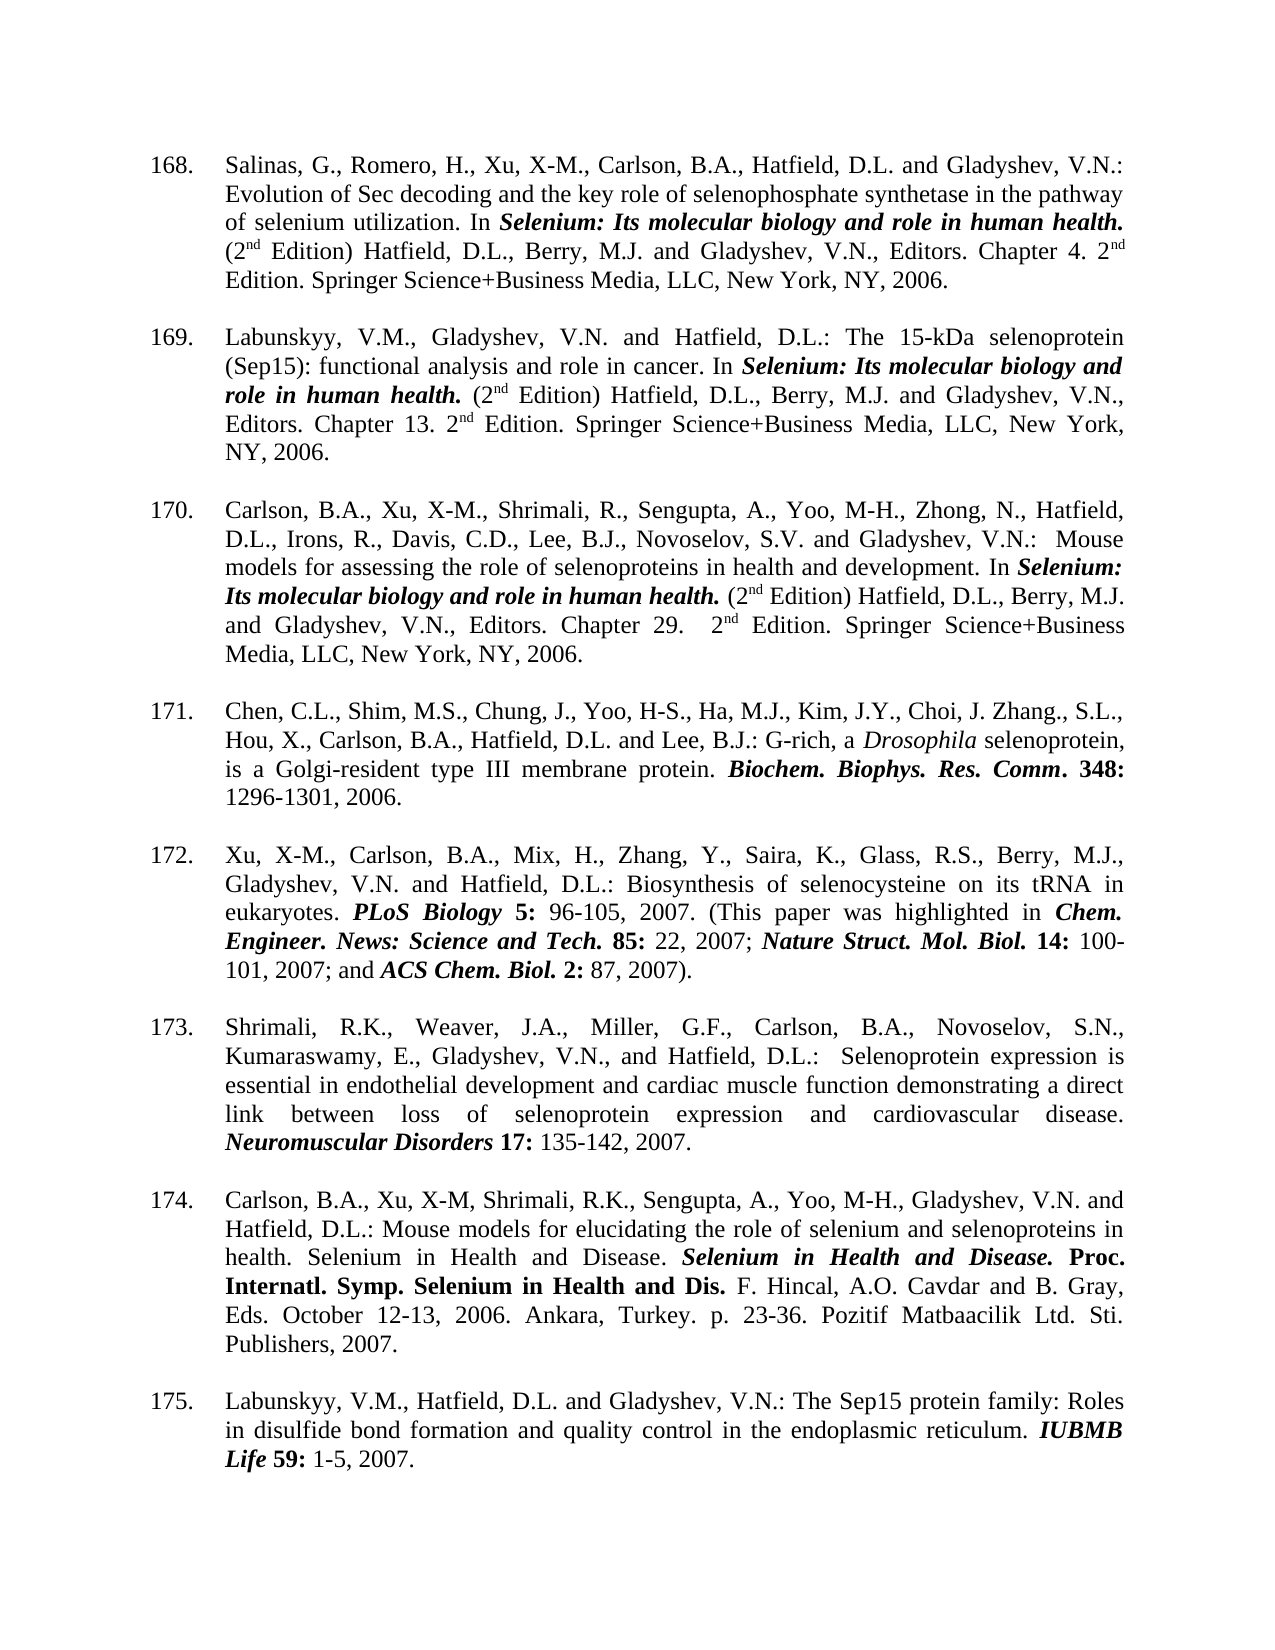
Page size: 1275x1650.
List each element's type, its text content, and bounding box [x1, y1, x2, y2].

list Carlson, B.A., Xu, X-M, Shrimali, R.K., Sengupta, A., Yoo, M-H., Gladyshev, V.N. and Hatfield, D.L.: Mouse models for elucidating the role of selenium and selenoproteins in health. Selenium in Health and Disease. Selenium in Health and Disease. Proc. Internatl. Symp. Selenium in Health and Dis. F. Hincal, A.O. Cavdar and B. Gray, Eds. October 12-13, 2006. Ankara, Turkey. p. 23-36. Pozitif Matbaacilik Ltd. Sti. Publishers, 2007. [150, 1185, 1125, 1357]
list Xu, X-M., Carlson, B.A., Mix, H., Zhang, Y., Saira, K., Glass, R.S., Berry, M.J., Gladyshev, V.N. and Hatfield, D.L.: Biosynthesis of selenocysteine on its tRNA in eukaryotes. PLoS Biology 5: 96-105, 2007. (This paper was highlighted in Chem. Engineer. News: Science and Tech. 85: 22, 2007; Nature Struct. Mol. Biol. 14: 100-101, 2007; and ACS Chem. Biol. 2: 87, 2007). [150, 840, 1125, 984]
list Chen, C.L., Shim, M.S., Chung, J., Yoo, H-S., Ha, M.J., Kim, J.Y., Choi, J. Zhang., S.L., Hou, X., Carlson, B.A., Hatfield, D.L. and Lee, B.J.: G-rich, a Drosophila selenoprotein, is a Golgi-resident type III membrane protein. Biochem. Biophys. Res. Comm. 348: 1296-1301, 2006. [150, 696, 1125, 811]
list Labunskyy, V.M., Hatfield, D.L. and Gladyshev, V.N.: The Sep15 protein family: Roles in disulfide bond formation and quality control in the endoplasmic reticulum. IUBMB Life 59: 1-5, 2007. [150, 1386, 1125, 1472]
list Carlson, B.A., Xu, X-M., Shrimali, R., Sengupta, A., Yoo, M-H., Zhong, N., Hatfield, D.L., Irons, R., Davis, C.D., Lee, B.J., Novoselov, S.V. and Gladyshev, V.N.: Mouse models for assessing the role of selenoproteins in health and development. In Selenium: Its molecular biology and role in human health. (2nd Edition) Hatfield, D.L., Berry, M.J. and Gladyshev, V.N., Editors. Chapter 29. 2nd Edition. Springer Science+Business Media, LLC, New York, NY, 2006. [150, 495, 1125, 667]
list Labunskyy, V.M., Gladyshev, V.N. and Hatfield, D.L.: The 15-kDa selenoprotein (Sep15): functional analysis and role in cancer. In Selenium: Its molecular biology and role in human health. (2nd Edition) Hatfield, D.L., Berry, M.J. and Gladyshev, V.N., Editors. Chapter 13. 2nd Edition. Springer Science+Business Media, LLC, New York, NY, 2006. [150, 322, 1125, 466]
list Shrimali, R.K., Weaver, J.A., Miller, G.F., Carlson, B.A., Novoselov, S.N., Kumaraswamy, E., Gladyshev, V.N., and Hatfield, D.L.: Selenoprotein expression is essential in endothelial development and cardiac muscle function demonstrating a direct link between loss of selenoprotein expression and cardiovascular disease. Neuromuscular Disorders 17: 135-142, 2007. [150, 1012, 1125, 1156]
list Salinas, G., Romero, H., Xu, X-M., Carlson, B.A., Hatfield, D.L. and Gladyshev, V.N.: Evolution of Sec decoding and the key role of selenophosphate synthetase in the pathway of selenium utilization. In Selenium: Its molecular biology and role in human health. (2nd Edition) Hatfield, D.L., Berry, M.J. and Gladyshev, V.N., Editors. Chapter 4. 2nd Edition. Springer Science+Business Media, LLC, New York, NY, 2006. [150, 150, 1125, 294]
